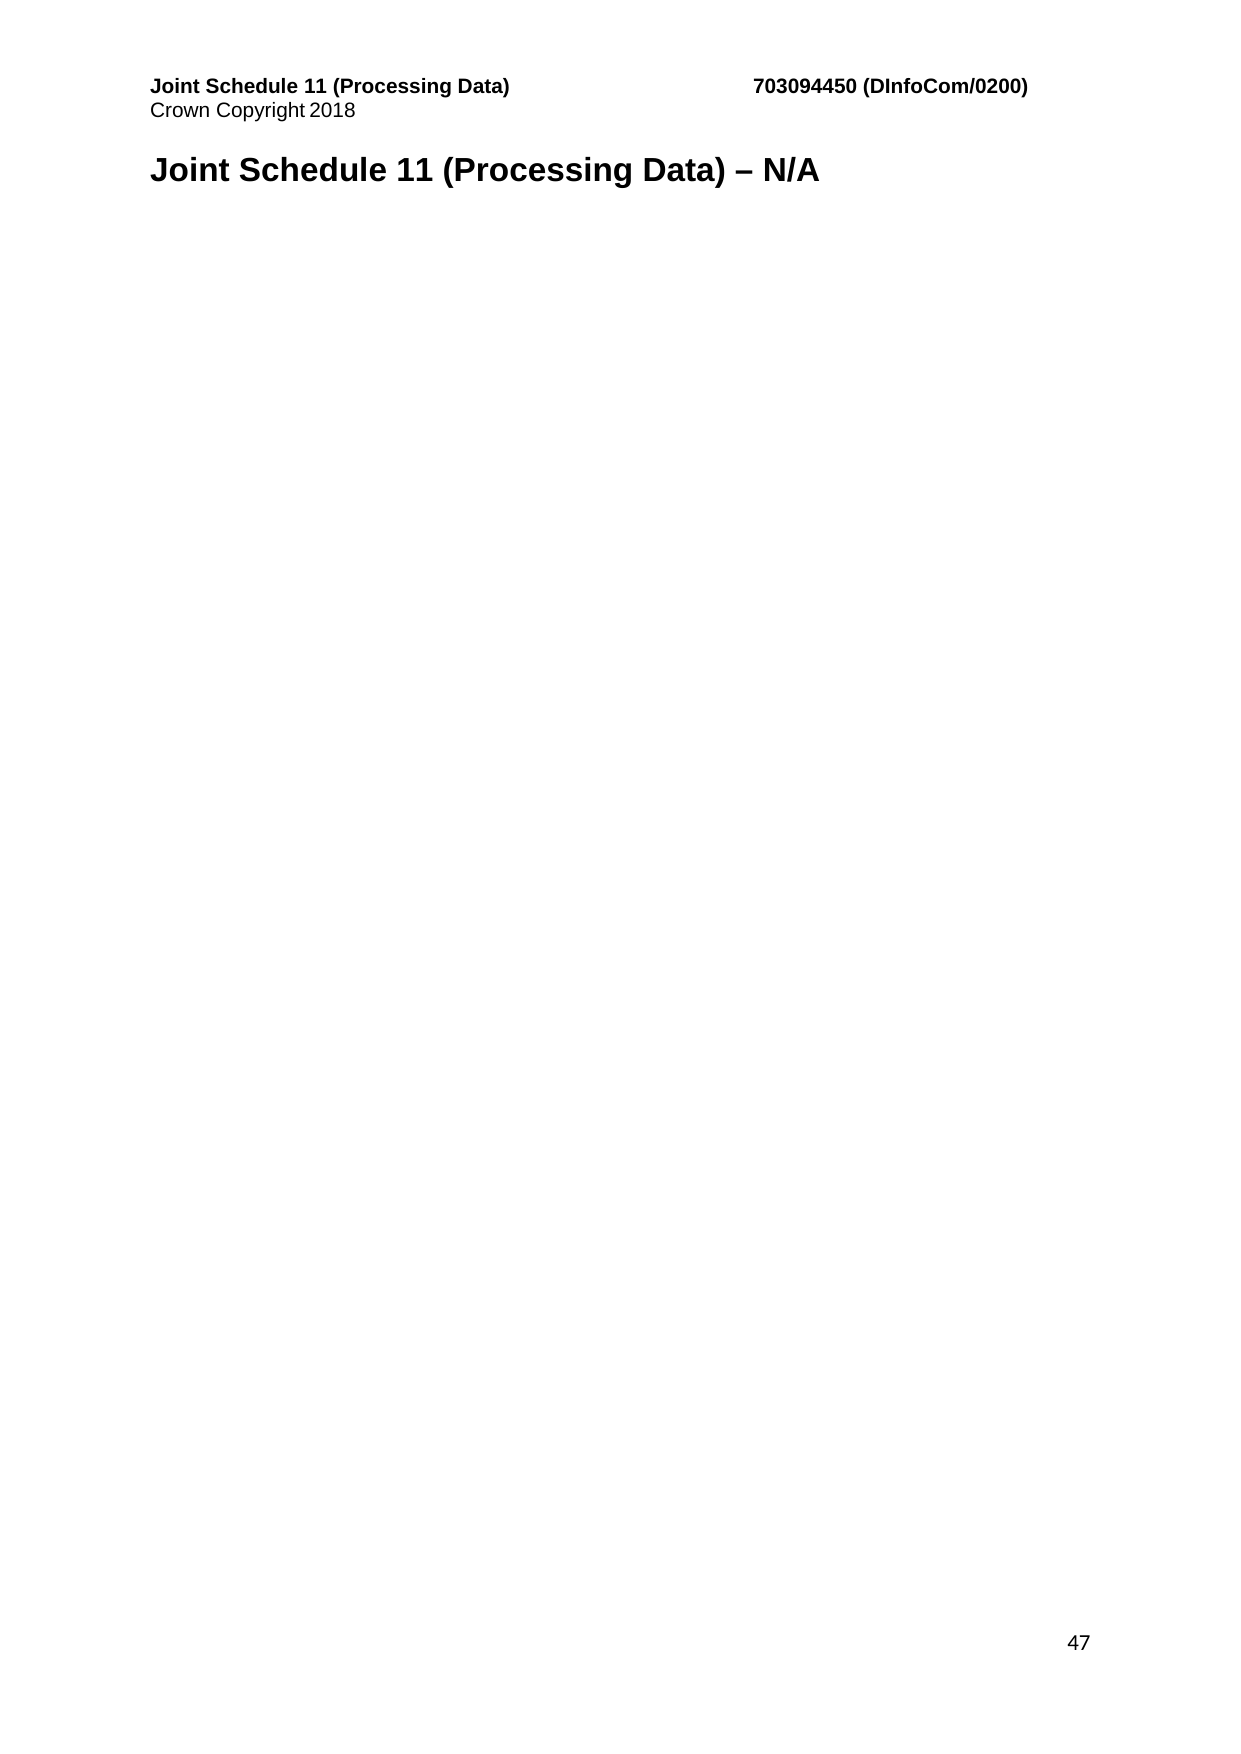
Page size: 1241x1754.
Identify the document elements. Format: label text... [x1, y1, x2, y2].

text Joint Schedule 11 (Processing Data) – N/A [150, 150, 1090, 188]
